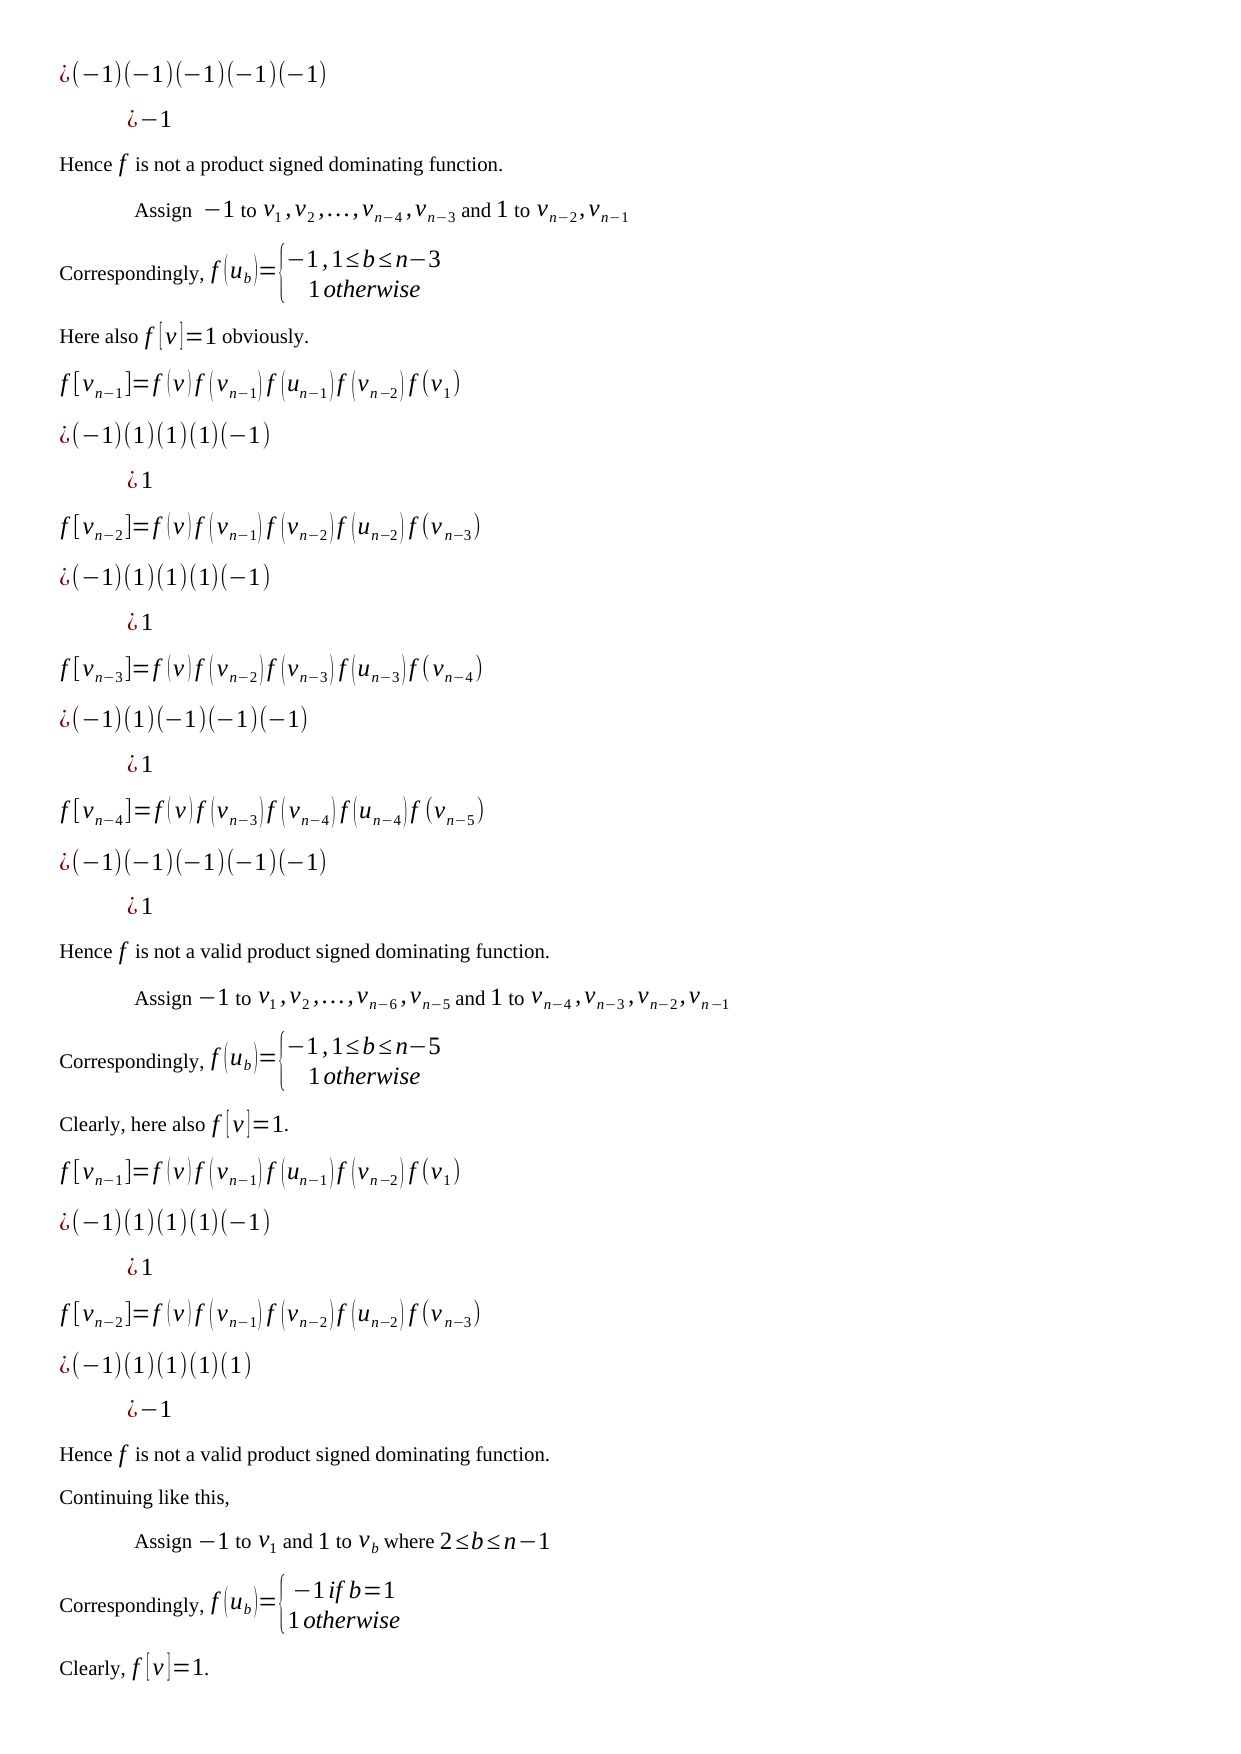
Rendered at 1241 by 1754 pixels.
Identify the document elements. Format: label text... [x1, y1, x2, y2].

text Clearly, here also . [59, 1109, 1181, 1139]
text Correspondingly, [59, 1573, 1181, 1636]
text Continuing like this, [59, 1485, 1181, 1509]
text Correspondingly, [59, 242, 1181, 304]
text Assign to and to where [59, 1525, 1181, 1557]
text Clearly, . [59, 1652, 1181, 1683]
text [59, 1440, 1181, 1468]
text Hence is not a valid product signed dominating function. [59, 937, 1181, 965]
text Correspondingly, [59, 1030, 1181, 1092]
text Hence is not a product signed dominating function. [59, 150, 1181, 178]
text Assign to and to [59, 982, 1181, 1013]
text Assign to and to [59, 194, 1181, 226]
text Here also obviously. [59, 321, 1181, 352]
